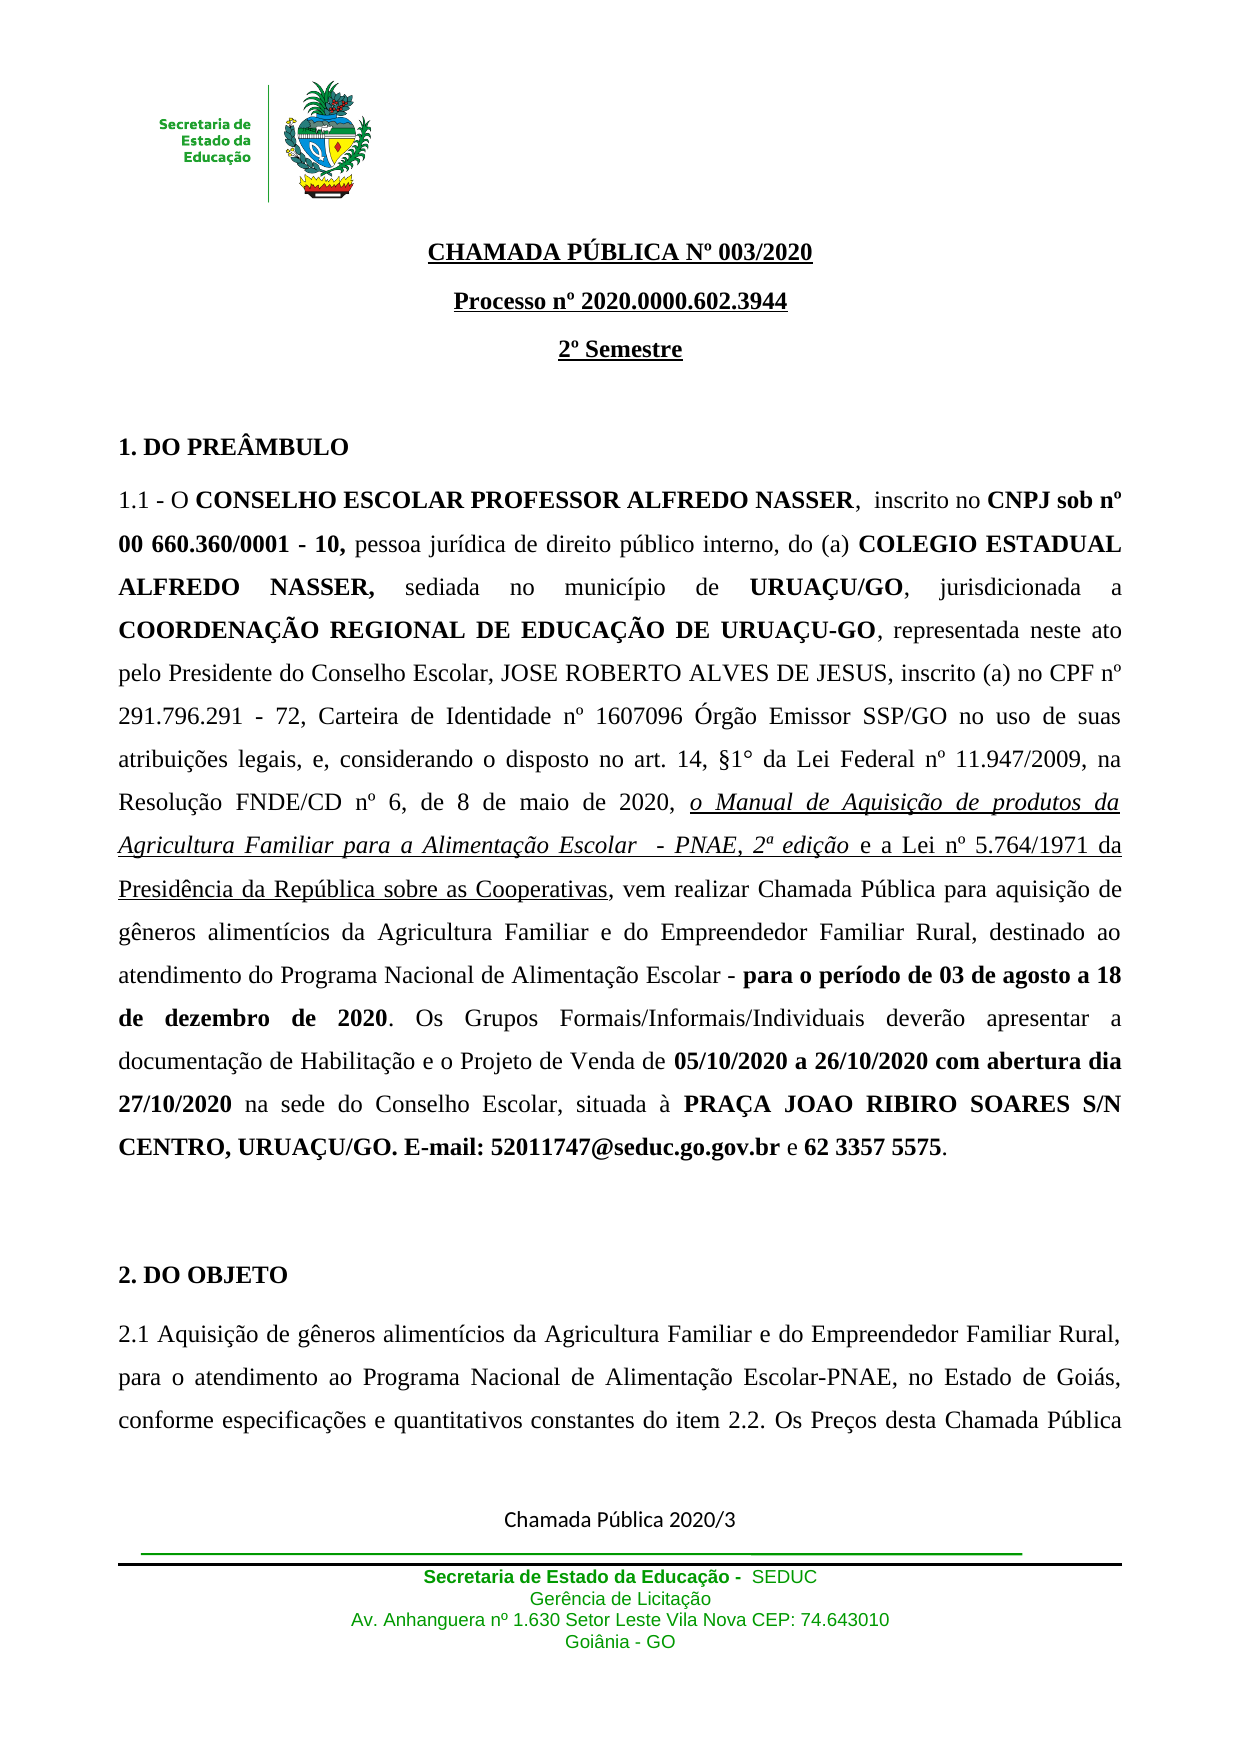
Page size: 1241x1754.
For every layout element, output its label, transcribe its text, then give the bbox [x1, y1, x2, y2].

text Processo nº 2020.0000.602.3944 [118, 286, 1122, 314]
text CHAMADA PÚBLICA Nº 003/2020 [118, 237, 1122, 266]
text 2. DO OBJETO [118, 1260, 1122, 1289]
text 1.1 - O CONSELHO ESCOLAR PROFESSOR ALFREDO NASSER, inscrito no CNPJ sob nº 00 660.360/0001 - 10, pessoa jurídica de direito público interno, do (a) COLEGIO ESTADUAL ALFREDO NASSER, sediada no município de URUAÇU/GO, jurisdicionada a COORDENAÇÃO REGIONAL DE EDUCAÇÃO DE URUAÇU-GO, representada neste ato pelo Presidente do Conselho Escolar, JOSE ROBERTO ALVES DE JESUS, inscrito (a) no CPF nº 291.796.291 - 72, Carteira de Identidade nº 1607096 Órgão Emissor SSP/GO no uso de suas atribuições legais, e, considerando o disposto no art. 14, §1° da Lei Federal nº 11.947/2009, na Resolução FNDE/CD nº 6, de 8 de maio de 2020, o Manual de Aquisição de produtos da Agricultura Familiar para a Alimentação Escolar - PNAE, 2ª edição e a Lei nº 5.764/1971 da Presidência da República sobre as Cooperativas, vem realizar Chamada Pública para aquisição de gêneros alimentícios da Agricultura Familiar e do Empreendedor Familiar Rural, destinado ao atendimento do Programa Nacional de Alimentação Escolar - para o período de 03 de agosto a 18 de dezembro de 2020. Os Grupos Formais/Informais/Individuais deverão apresentar a documentação de Habilitação e o Projeto de Venda de 05/10/2020 a 26/10/2020 com abertura dia 27/10/2020 na sede do Conselho Escolar, situada à PRAÇA JOAO RIBIRO SOARES S/N CENTRO, URUAÇU/GO. E-mail: 52011747@seduc.go.gov.br e 62 3357 5575. [118, 857, 1122, 1161]
text 2º Semestre [118, 334, 1122, 363]
picture [118, 73, 412, 210]
text 1. DO PREÂMBULO [118, 432, 1122, 461]
text 1.1 - O CONSELHO ESCOLAR PROFESSOR ALFREDO NASSER, inscrito no CNPJ sob nº 00 660.360/0001 - 10, pessoa jurídica de direito público interno, do (a) COLEGIO ESTADUAL ALFREDO NASSER, sediada no município de URUAÇU/GO, jurisdicionada a COORDENAÇÃO REGIONAL DE EDUCAÇÃO DE URUAÇU-GO, representada neste ato pelo Presidente do Conselho Escolar, JOSE ROBERTO ALVES DE JESUS, inscrito (a) no CPF nº 291.796.291 - 72, Carteira de Identidade nº 1607096 Órgão Emissor SSP/GO no uso de suas atribuições legais, e, considerando o disposto no art. 14, §1° da Lei Federal nº 11.947/2009, na Resolução FNDE/CD nº 6, de 8 de maio de 2020, o Manual de Aquisição de produtos da Agricultura Familiar para a Alimentação Escolar - PNAE, 2ª edição e a Lei nº 5.764/1971 da Presidência da República sobre as Cooperativas, vem realizar Chamada Pública para aquisição de gêneros alimentícios da Agricultura Familiar e do Empreendedor Familiar Rural, destinado ao atendimento do Programa Nacional de Alimentação Escolar - para o período de 03 de agosto a 18 de dezembro de 2020. Os Grupos Formais/Informais/Individuais deverão apresentar a documentação de Habilitação e o Projeto de Venda de 05/10/2020 a 26/10/2020 com abertura dia 27/10/2020 na sede do Conselho Escolar, situada à PRAÇA JOAO RIBIRO SOARES S/N CENTRO, URUAÇU/GO. E-mail: 52011747@seduc.go.gov.br e 62 3357 5575. [118, 486, 1122, 856]
